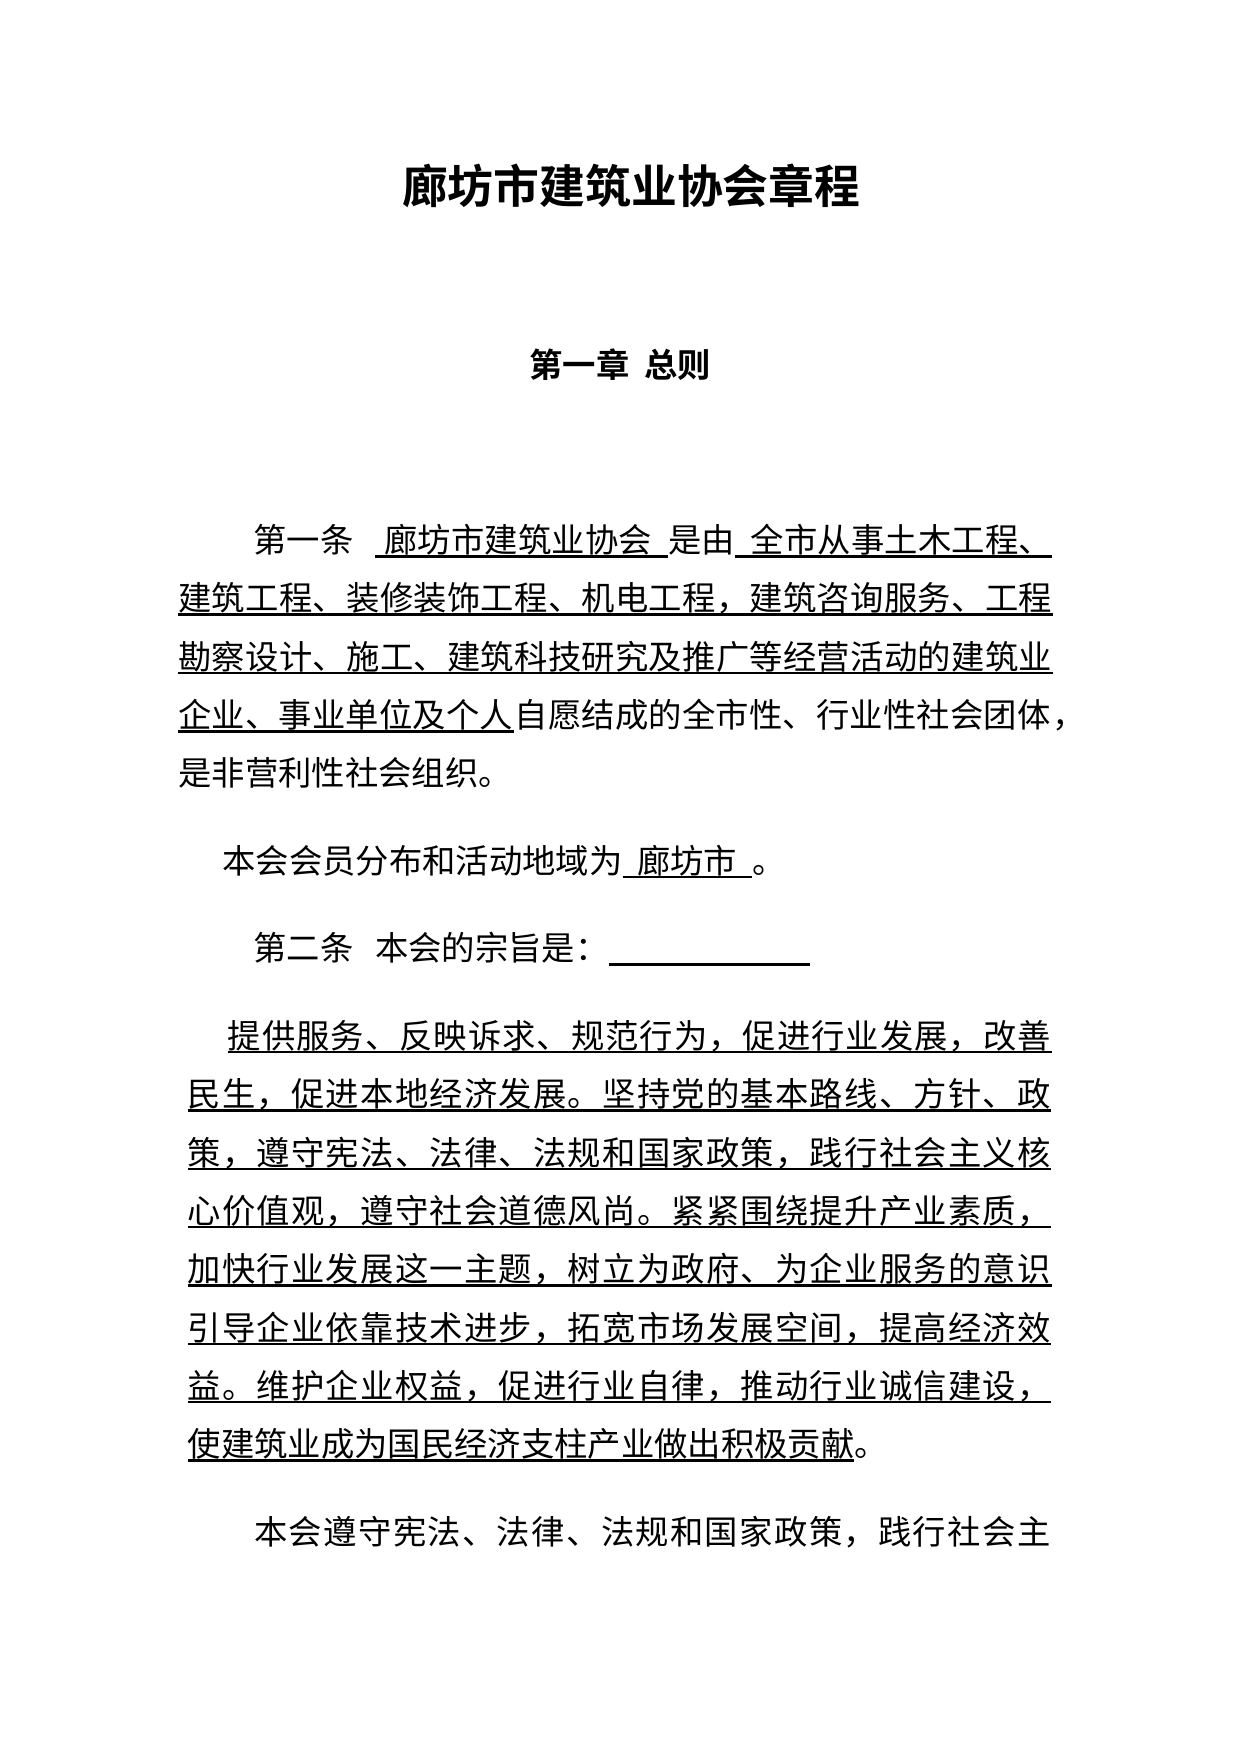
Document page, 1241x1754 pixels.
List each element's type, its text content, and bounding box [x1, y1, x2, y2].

list 廊坊市建筑业协会 是由 全市从事土木工程、建筑工程、装修装饰工程、机电工程，建筑咨询服务、工程勘察设计、施工、建筑科技研究及推广等经营活动的建筑业企业、事业单位及个人自愿结成的全市性、行业性社会团体，是非营利性社会组织。 [178, 506, 1053, 613]
text 提供服务、反映诉求、规范行为，促进行业发展，改善民生，促进本地经济发展。坚持党的基本路线、方针、政策，遵守宪法、法律、法规和国家政策，践行社会主义核心价值观，遵守社会道德风尚。紧紧围绕提升产业素质，加快行业发展这一主题，树立为政府、为企业服务的意识，引导企业依靠技术进步，拓宽市场发展空间，提高经济效益。维护企业权益，促进行业自律，推动行业诚信建设，使建筑业成为国民经济支柱产业做出积极贡献。 [187, 1002, 1053, 1468]
list 廊坊市建筑业协会 是由 全市从事土木工程、建筑工程、装修装饰工程、机电工程，建筑咨询服务、工程勘察设计、施工、建筑科技研究及推广等经营活动的建筑业企业、事业单位及个人自愿结成的全市性、行业性社会团体，是非营利性社会组织。 [178, 616, 1053, 672]
list 本会的宗旨是： [178, 914, 1053, 972]
list 廊坊市建筑业协会 是由 全市从事土木工程、建筑工程、装修装饰工程、机电工程，建筑咨询服务、工程勘察设计、施工、建筑科技研究及推广等经营活动的建筑业企业、事业单位及个人自愿结成的全市性、行业性社会团体，是非营利性社会组织。 [178, 674, 1053, 797]
text 本会会员分布和活动地域为 廊坊市 。 [187, 827, 1053, 885]
text 廊坊市建筑业协会章程 [209, 162, 1053, 214]
text 第一章 总则 [187, 331, 1053, 389]
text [187, 1497, 1053, 1556]
